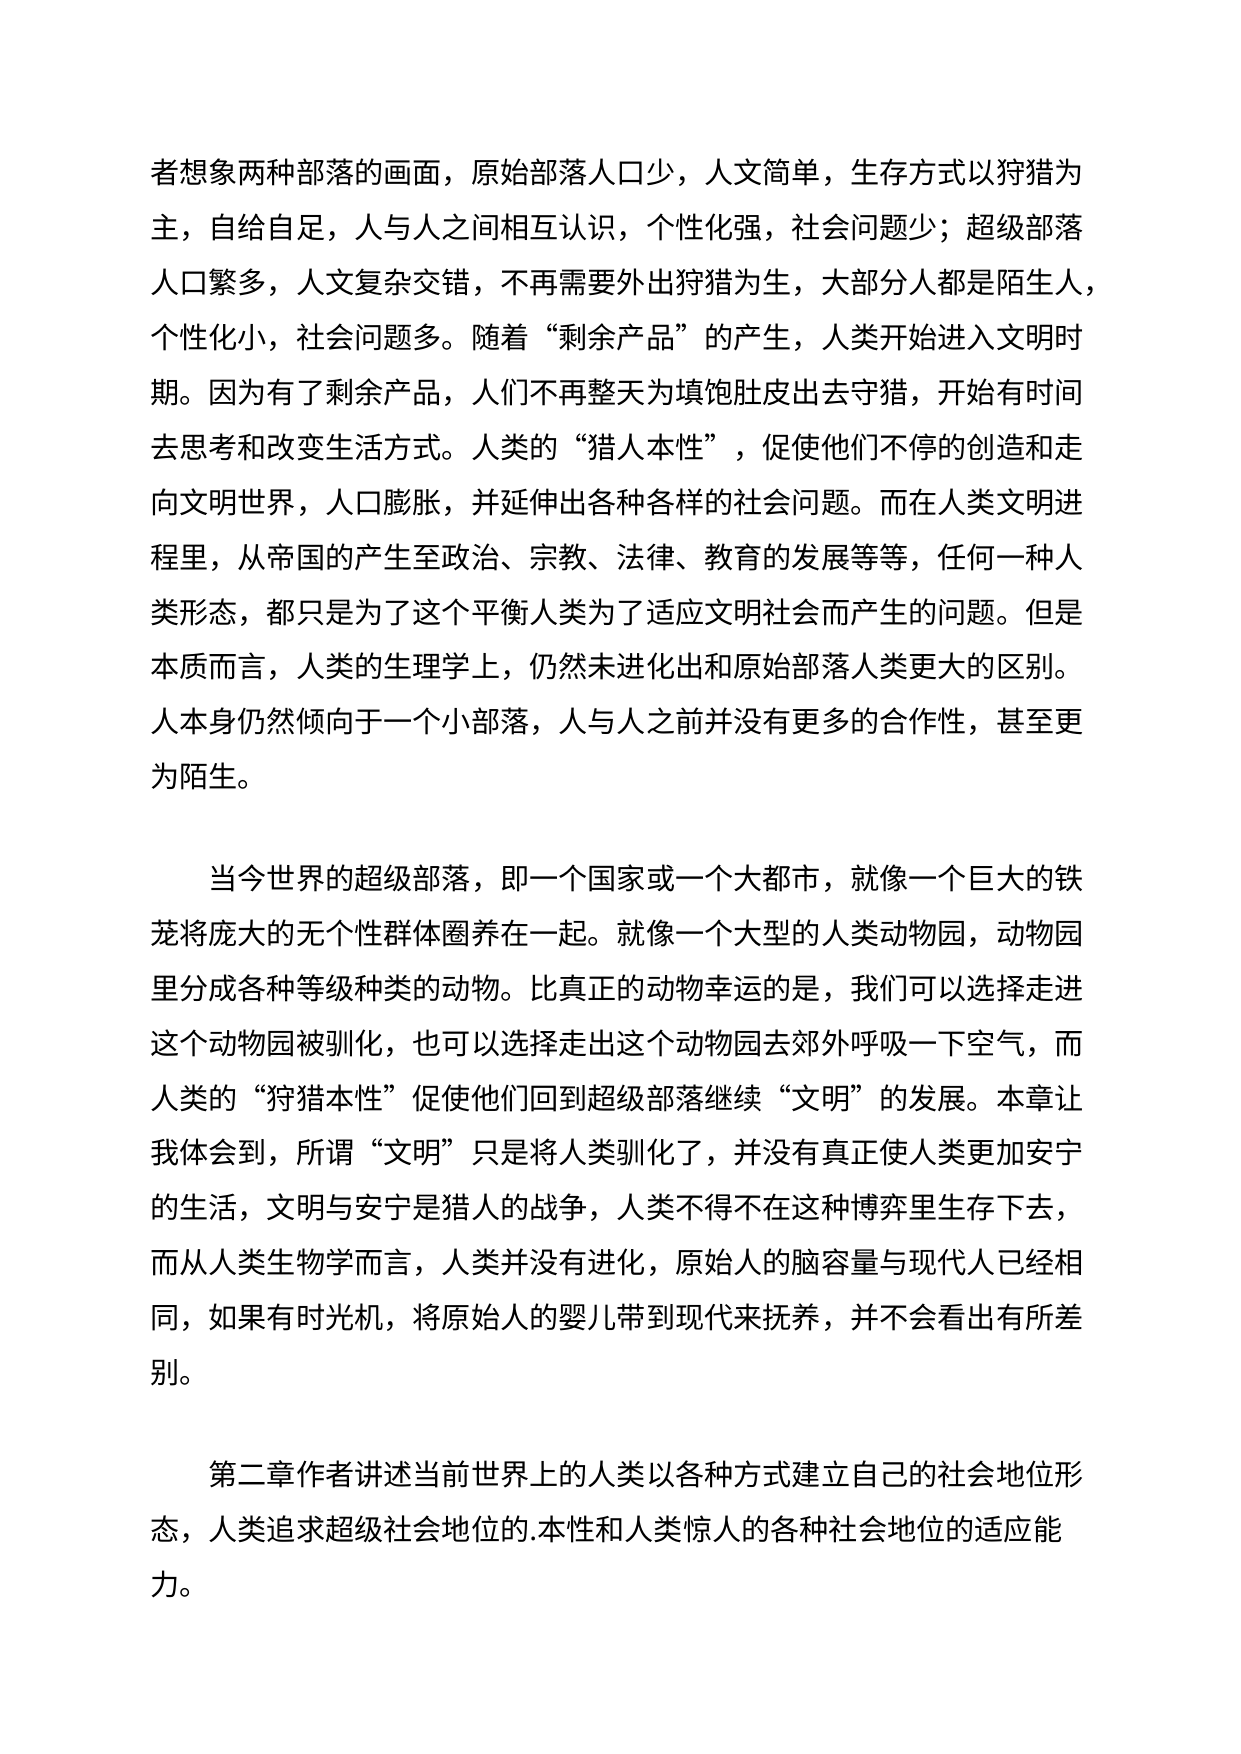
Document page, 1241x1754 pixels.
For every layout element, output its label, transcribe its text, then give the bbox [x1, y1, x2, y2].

text 第二章作者讲述当前世界上的人类以各种方式建立自己的社会地位形态，人类追求超级社会地位的.本性和人类惊人的各种社会地位的适应能力。 [150, 1451, 1090, 1604]
text 当今世界的超级部落，即一个国家或一个大都市，就像一个巨大的铁茏将庞大的无个性群体圈养在一起。就像一个大型的人类动物园，动物园里分成各种等级种类的动物。比真正的动物幸运的是，我们可以选择走进这个动物园被驯化，也可以选择走出这个动物园去郊外呼吸一下空气，而人类的“狩猎本性”促使他们回到超级部落继续“文明”的发展。本章让我体会到，所谓“文明”只是将人类驯化了，并没有真正使人类更加安宁的生活，文明与安宁是猎人的战争，人类不得不在这种博弈里生存下去，而从人类生物学而言，人类并没有进化，原始人的脑容量与现代人已经相同，如果有时光机，将原始人的婴儿带到现代来抚养，并不会看出有所差别。 [150, 856, 1090, 1392]
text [150, 150, 1090, 796]
